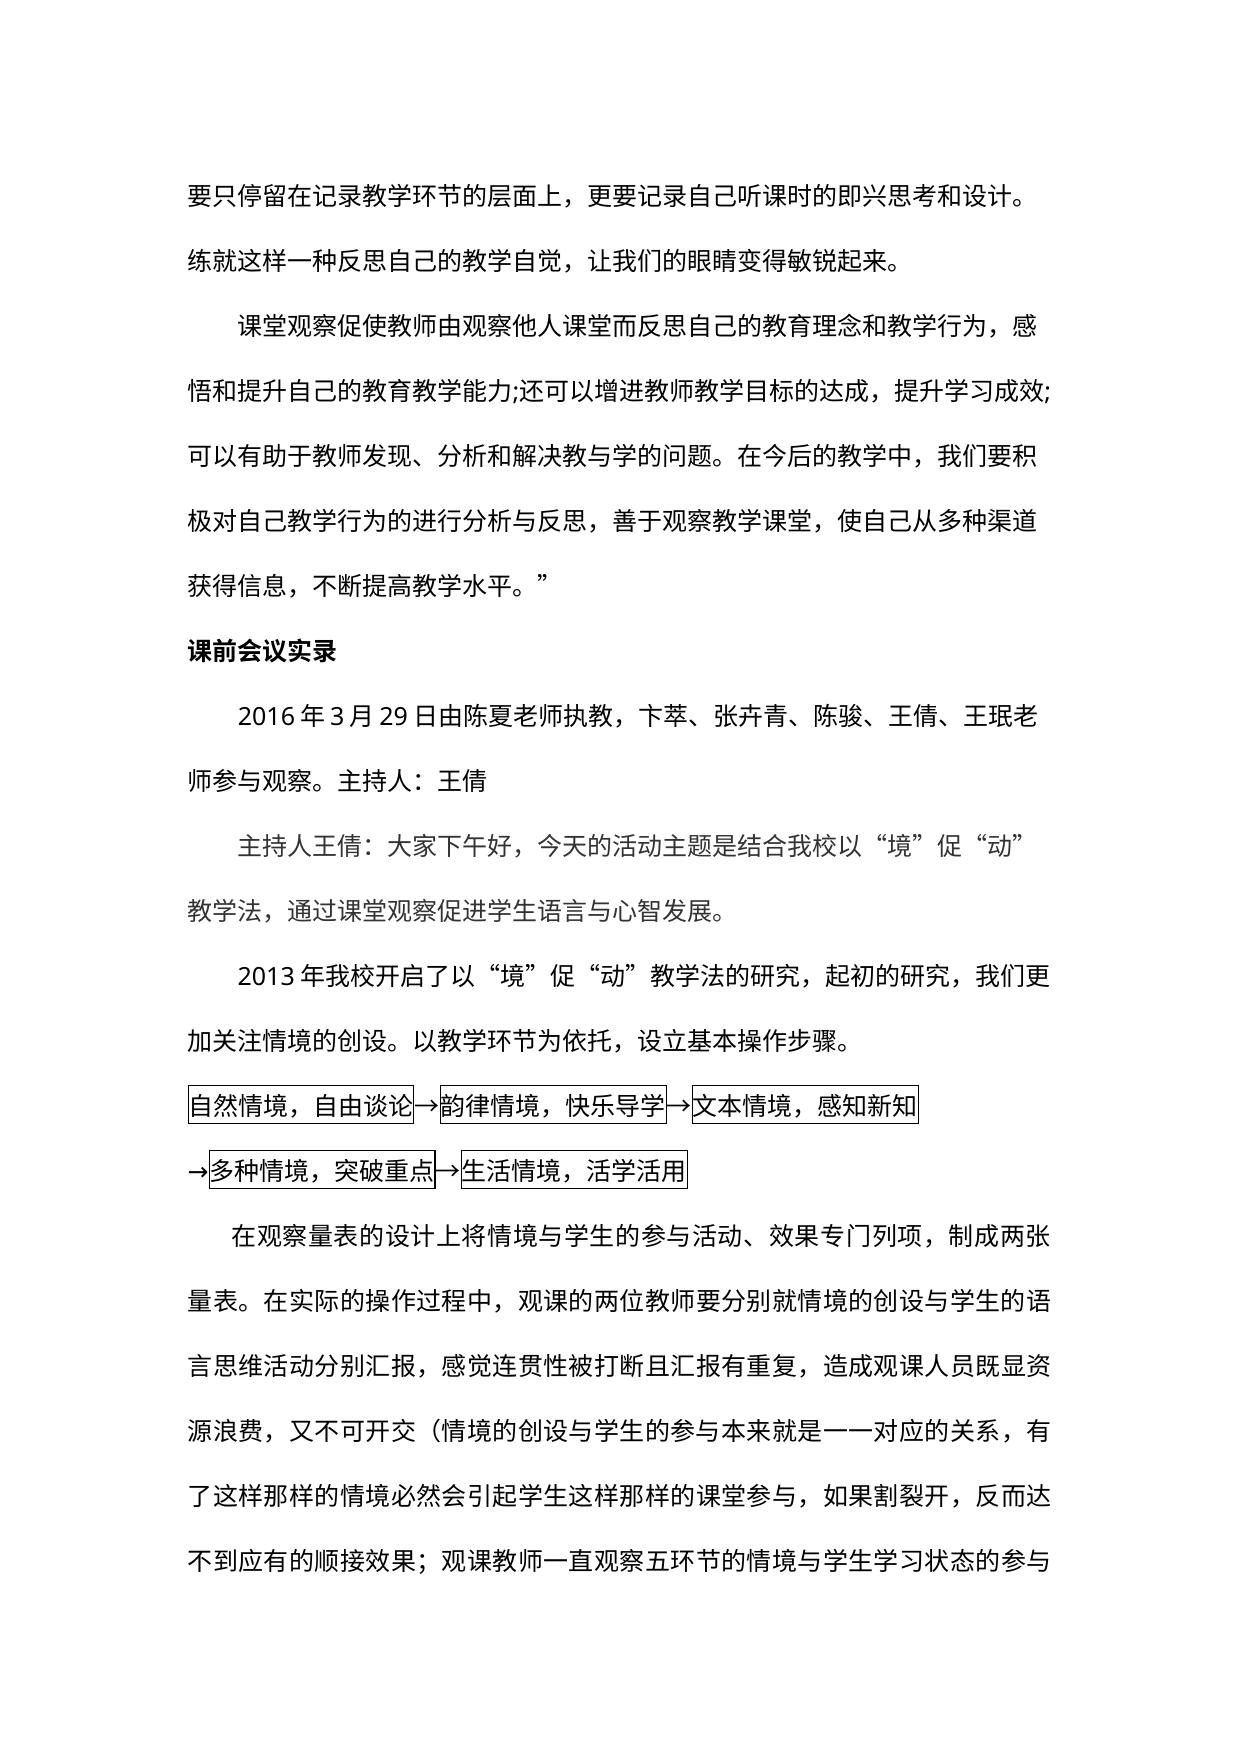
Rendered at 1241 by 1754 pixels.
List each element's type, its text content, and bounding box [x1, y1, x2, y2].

text →多种情境，突破重点→生活情境，活学活用 [187, 1137, 1053, 1202]
subtitle 由陈夏老师执教，卞萃、张卉青、陈骏、王倩、王珉老师参与观察。主持人：王倩 [187, 682, 1053, 812]
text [187, 162, 1053, 292]
text 自然情境，自由谈论→韵律情境，快乐导学→文本情境，感知新知 [187, 1072, 1053, 1137]
subtitle 主持人王倩：大家下午好，今天的活动主题是结合我校以“境”促“动”教学法，通过课堂观察促进学生语言与心智发展。 [187, 812, 1053, 942]
subtitle 课前会议实录 [187, 617, 1053, 682]
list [187, 1202, 1053, 1592]
text 课堂观察促使教师由观察他人课堂而反思自己的教育理念和教学行为，感悟和提升自己的教育教学能力;还可以增进教师教学目标的达成，提升学习成效;可以有助于教师发现、分析和解决教与学的问题。在今后的教学中，我们要积极对自己教学行为的进行分析与反思，善于观察教学课堂，使自己从多种渠道获得信息，不断提高教学水平。” [187, 292, 1053, 617]
text 2013年我校开启了以“境”促“动”教学法的研究，起初的研究，我们更加关注情境的创设。以教学环节为依托，设立基本操作步骤。 [187, 942, 1053, 1072]
